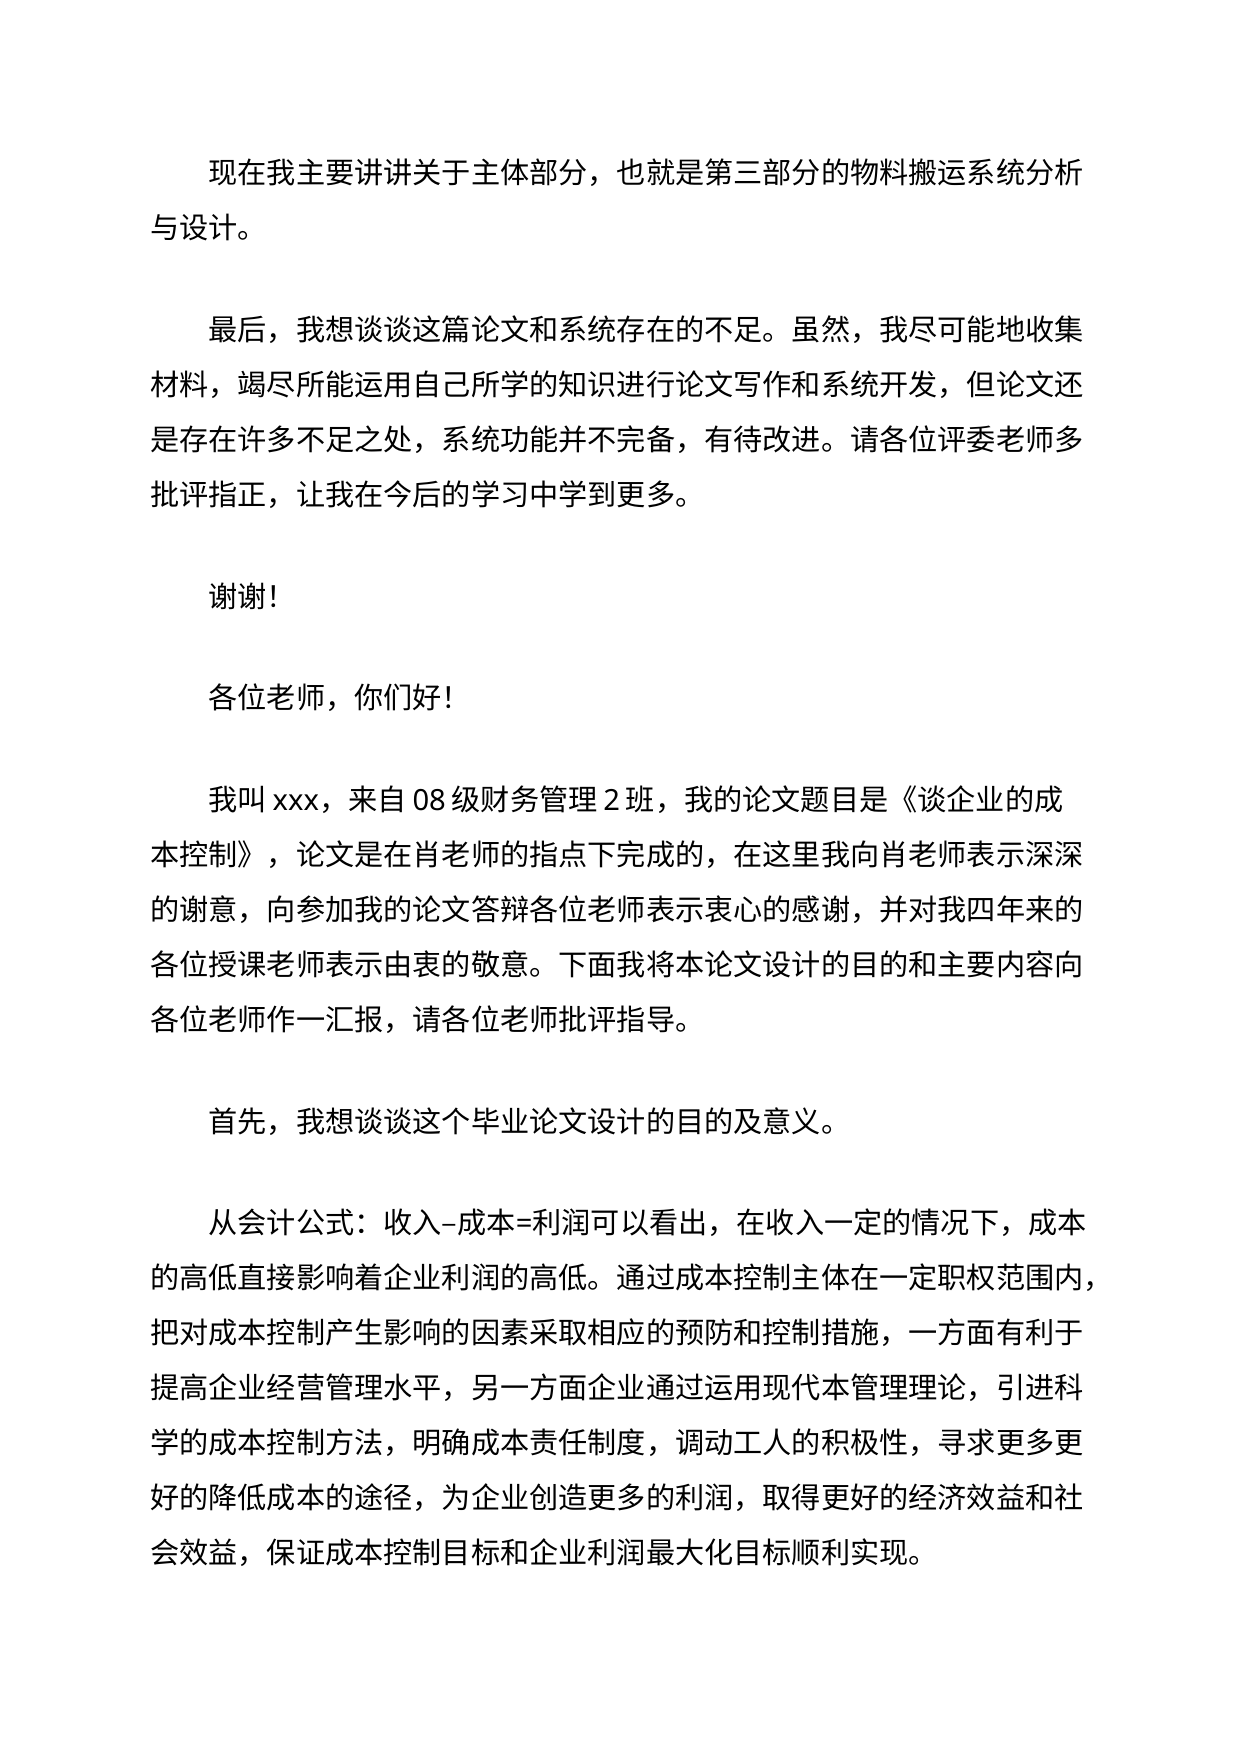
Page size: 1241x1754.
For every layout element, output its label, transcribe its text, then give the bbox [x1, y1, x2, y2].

text 从会计公式：收入–成本=利润可以看出，在收入一定的情况下，成本的高低直接影响着企业利润的高低。通过成本控制主体在一定职权范围内，把对成本控制产生影响的因素采取相应的预防和控制措施，一方面有利于提高企业经营管理水平，另一方面企业通过运用现代本管理理论，引进科学的成本控制方法，明确成本责任制度，调动工人的积极性，寻求更多更好的降低成本的途径，为企业创造更多的利润，取得更好的经济效益和社会效益，保证成本控制目标和企业利润最大化目标顺利实现。 [150, 1200, 1090, 1572]
text 首先，我想谈谈这个毕业论文设计的目的及意义。 [150, 1098, 1090, 1140]
text 各位老师，你们好！ [150, 675, 1090, 717]
text 最后，我想谈谈这篇论文和系统存在的不足。虽然，我尽可能地收集材料，竭尽所能运用自己所学的知识进行论文写作和系统开发，但论文还是存在许多不足之处，系统功能并不完备，有待改进。请各位评委老师多批评指正，让我在今后的学习中学到更多。 [150, 307, 1090, 514]
text 我叫xxx，来自08级财务管理2班，我的论文题目是《谈企业的成本控制》，论文是在肖老师的指点下完成的，在这里我向肖老师表示深深的谢意，向参加我的论文答辩各位老师表示衷心的感谢，并对我四年来的各位授课老师表示由衷的敬意。下面我将本论文设计的目的和主要内容向各位老师作一汇报，请各位老师批评指导。 [150, 777, 1090, 1039]
text 现在我主要讲讲关于主体部分，也就是第三部分的物料搬运系统分析与设计。 [150, 150, 1090, 247]
text 谢谢！ [150, 573, 1090, 615]
